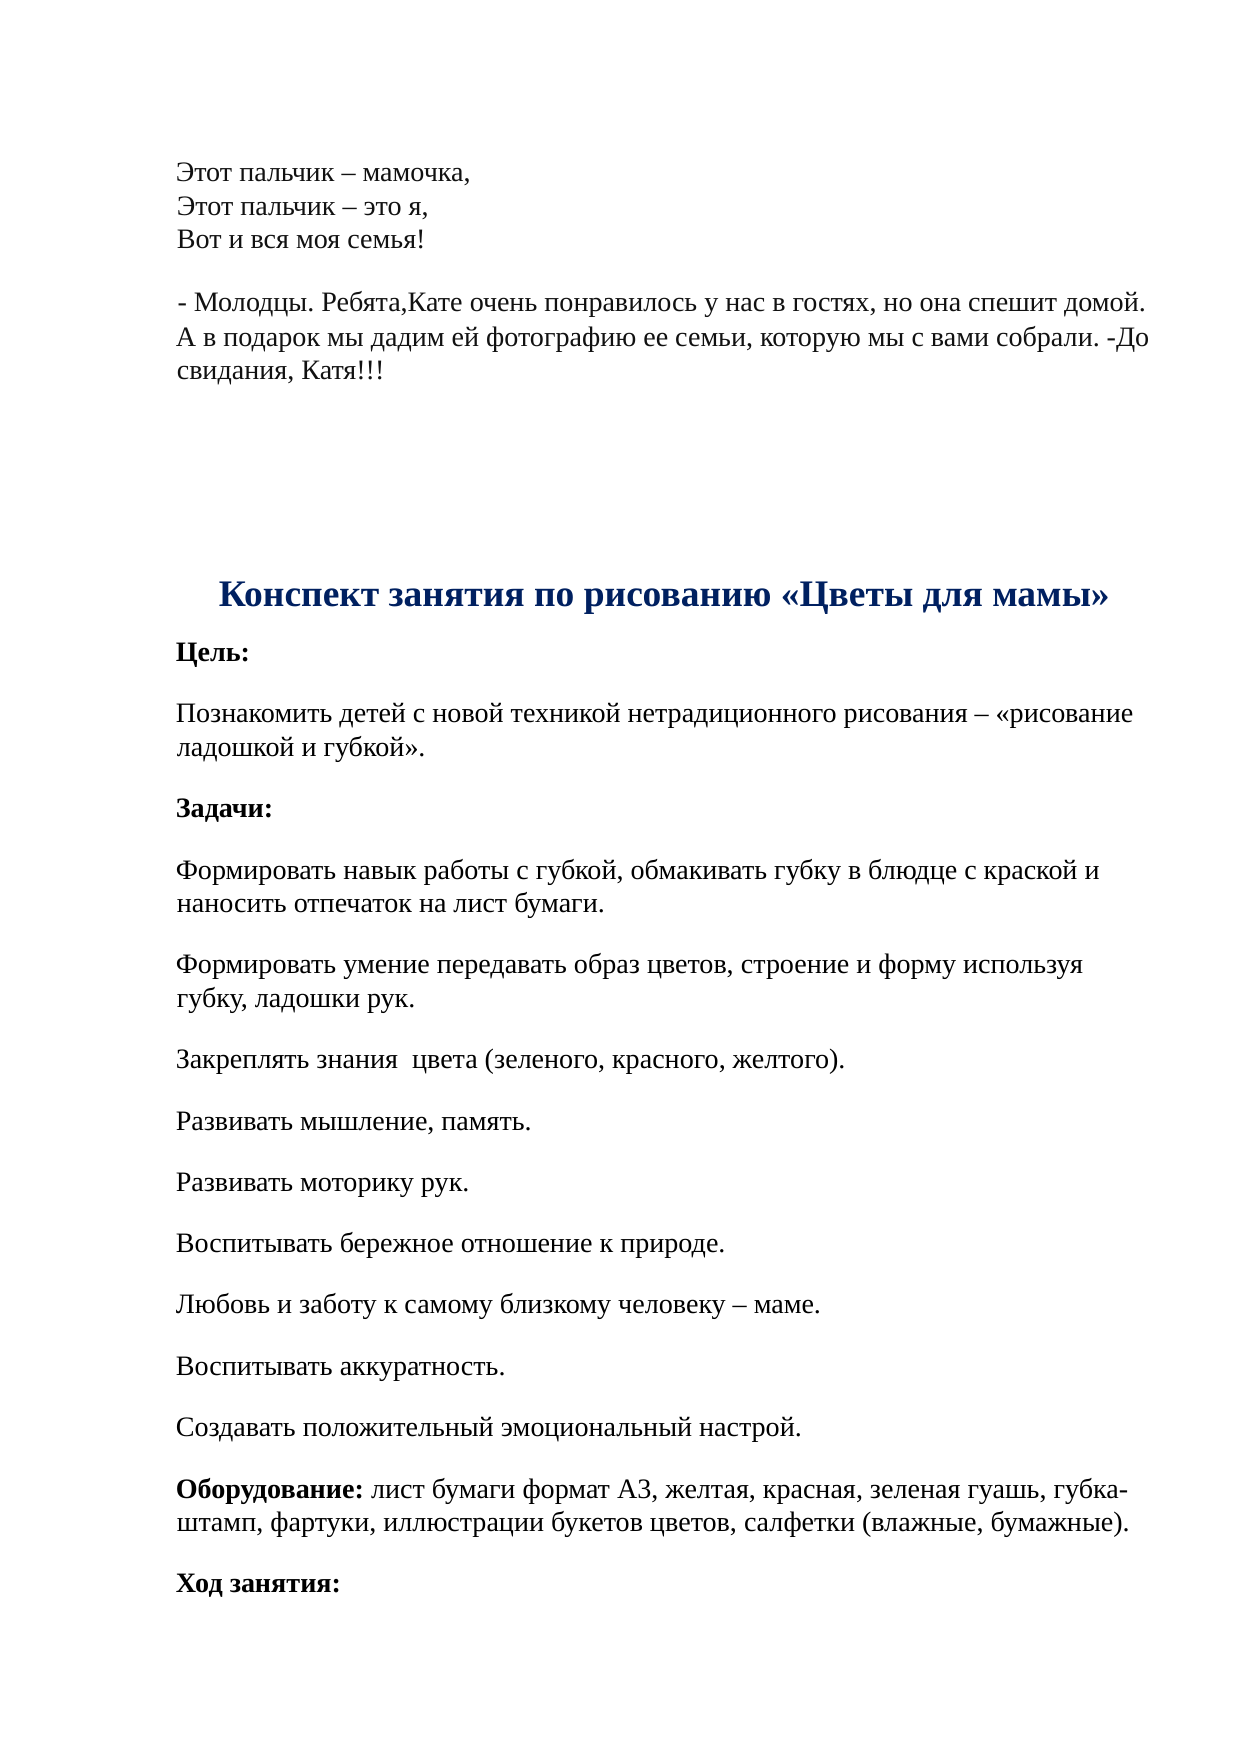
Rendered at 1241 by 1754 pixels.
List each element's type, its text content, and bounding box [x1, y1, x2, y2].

text Задачи: [176, 791, 1152, 823]
text Создавать положительный эмоциональный настрой. [176, 1410, 1152, 1443]
text Оборудование: лист бумаги формат А3, желтая, красная, зеленая гуашь, губка- штамп, фартуки, иллюстрации букетов цветов, салфетки (влажные, бумажные). [176, 1472, 1152, 1537]
list Молодцы. Ребята,Кате очень понравилось у нас в гостях, но она спешит домой. [177, 285, 1152, 317]
text Любовь и заботу к самому близкому человеку – маме. [176, 1288, 1152, 1320]
text Формировать навык работы с губкой, обмакивать губку в блюдце с краской и наносить отпечаток на лист бумаги. [176, 853, 1152, 918]
text Цель: [176, 635, 1152, 667]
text Закреплять знания цвета (зеленого, красного, желтого). [176, 1042, 1152, 1074]
text Ход занятия: [176, 1566, 1152, 1599]
text Воспитывать бережное отношение к природе. [176, 1226, 1152, 1259]
text Развивать моторику рук. [176, 1165, 1152, 1197]
text Познакомить детей с новой техникой нетрадиционного рисования – «рисование ладошкой и губкой». [176, 696, 1152, 762]
text Воспитывать аккуратность. [176, 1349, 1152, 1381]
text А в подарок мы дадим ей фотографию ее семьи, которую мы с вами собрали. -До свидания, Катя!!! [176, 319, 1152, 385]
text Формировать умение передавать образ цветов, строение и форму используя губку, ладошки рук. [176, 947, 1152, 1013]
text Развивать мышление, память. [176, 1103, 1152, 1136]
subtitle Конспект занятия по рисованию «Цветы для мамы» [177, 572, 1152, 615]
text Этот пальчик – мамочка, Этот пальчик – это я, Вот и вся моя семья! [176, 155, 477, 254]
